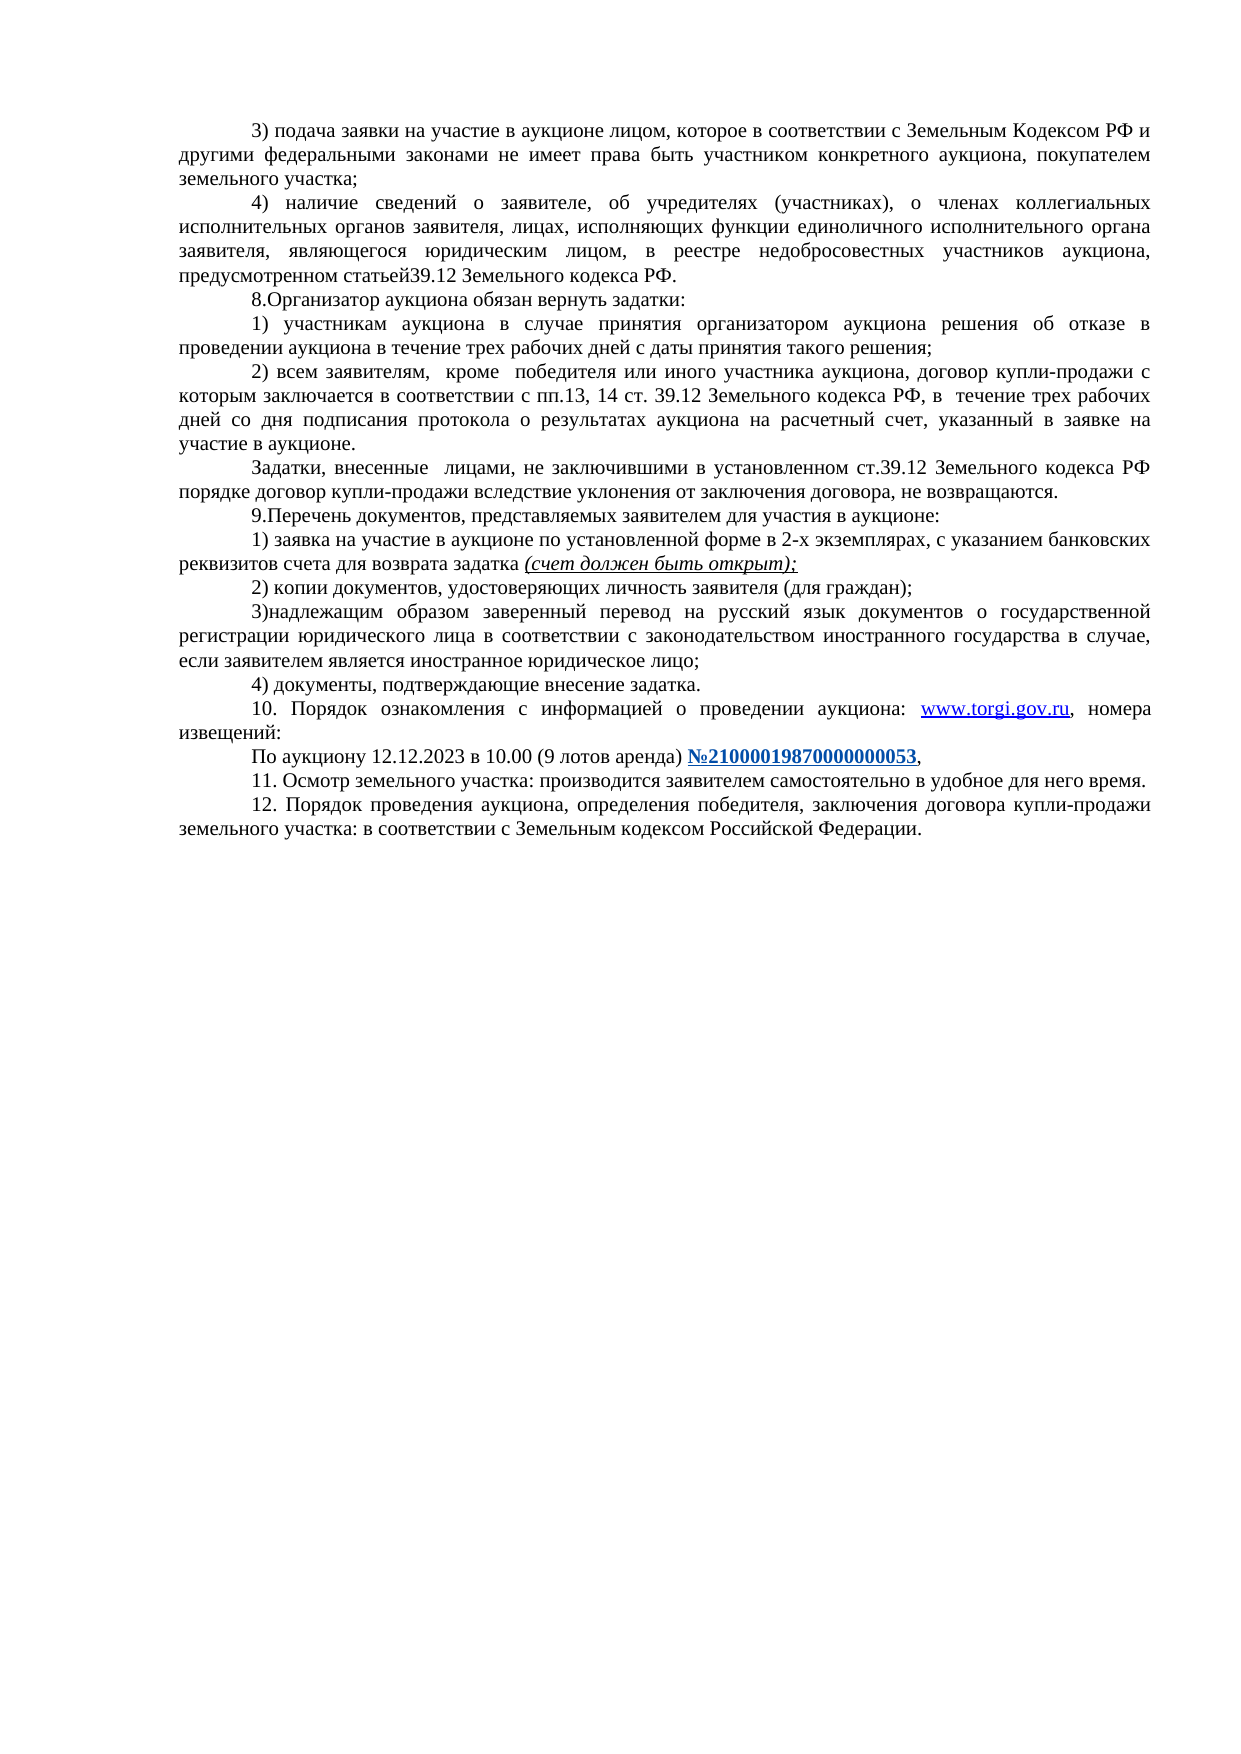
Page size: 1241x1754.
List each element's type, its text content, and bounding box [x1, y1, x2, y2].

text 12. Порядок проведения аукциона, определения победителя, заключения договора купли-продажи земельного участка: в соответствии с Земельным кодексом Российской Федерации. [179, 792, 1152, 840]
text По аукциону 12.12.2023 в 10.00 (9 лотов аренда) №21000019870000000053, [179, 744, 1152, 768]
text 2) копии документов, удостоверяющих личность заявителя (для граждан); [179, 575, 1152, 599]
text Задатки, внесенные лицами, не заключившими в установленном ст.39.12 Земельного кодекса РФ порядке договор купли-продажи вследствие уклонения от заключения договора, не возвращаются. [179, 455, 1152, 503]
text 8.Организатор аукциона обязан вернуть задатки: [179, 287, 1152, 311]
text 2) всем заявителям, кроме победителя или иного участника аукциона, договор купли-продажи с которым заключается в соответствии с пп.13, 14 ст. 39.12 Земельного кодекса РФ, в течение трех рабочих дней со дня подписания протокола о результатах аукциона на расчетный счет, указанный в заявке на участие в аукционе. [179, 359, 1152, 455]
text 10. Порядок ознакомления с информацией о проведении аукциона: www.torgi.gov.ru, номера извещений: [179, 696, 1152, 744]
text 4) документы, подтверждающие внесение задатка. [179, 672, 1152, 696]
text 3) подача заявки на участие в аукционе лицом, которое в соответствии с Земельным Кодексом РФ и другими федеральными законами не имеет права быть участником конкретного аукциона, покупателем земельного участка; [179, 118, 1152, 190]
text 9.Перечень документов, представляемых заявителем для участия в аукционе: [179, 503, 1152, 527]
text 3)надлежащим образом заверенный перевод на русский язык документов о государственной регистрации юридического лица в соответствии с законодательством иностранного государства в случае, если заявителем является иностранное юридическое лицо; [179, 599, 1152, 672]
text 4) наличие сведений о заявителе, об учредителях (участниках), о членах коллегиальных исполнительных органов заявителя, лицах, исполняющих функции единоличного исполнительного органа заявителя, являющегося юридическим лицом, в реестре недобросовестных участников аукциона, предусмотренном статьей39.12 Земельного кодекса РФ. [179, 190, 1152, 287]
text 1) участникам аукциона в случае принятия организатором аукциона решения об отказе в проведении аукциона в течение трех рабочих дней с даты принятия такого решения; [179, 311, 1152, 359]
text 11. Осмотр земельного участка: производится заявителем самостоятельно в удобное для него время. [179, 768, 1152, 792]
text 1) заявка на участие в аукционе по установленной форме в 2-х экземплярах, с указанием банковских реквизитов счета для возврата задатка (счет должен быть открыт); [179, 527, 1152, 575]
